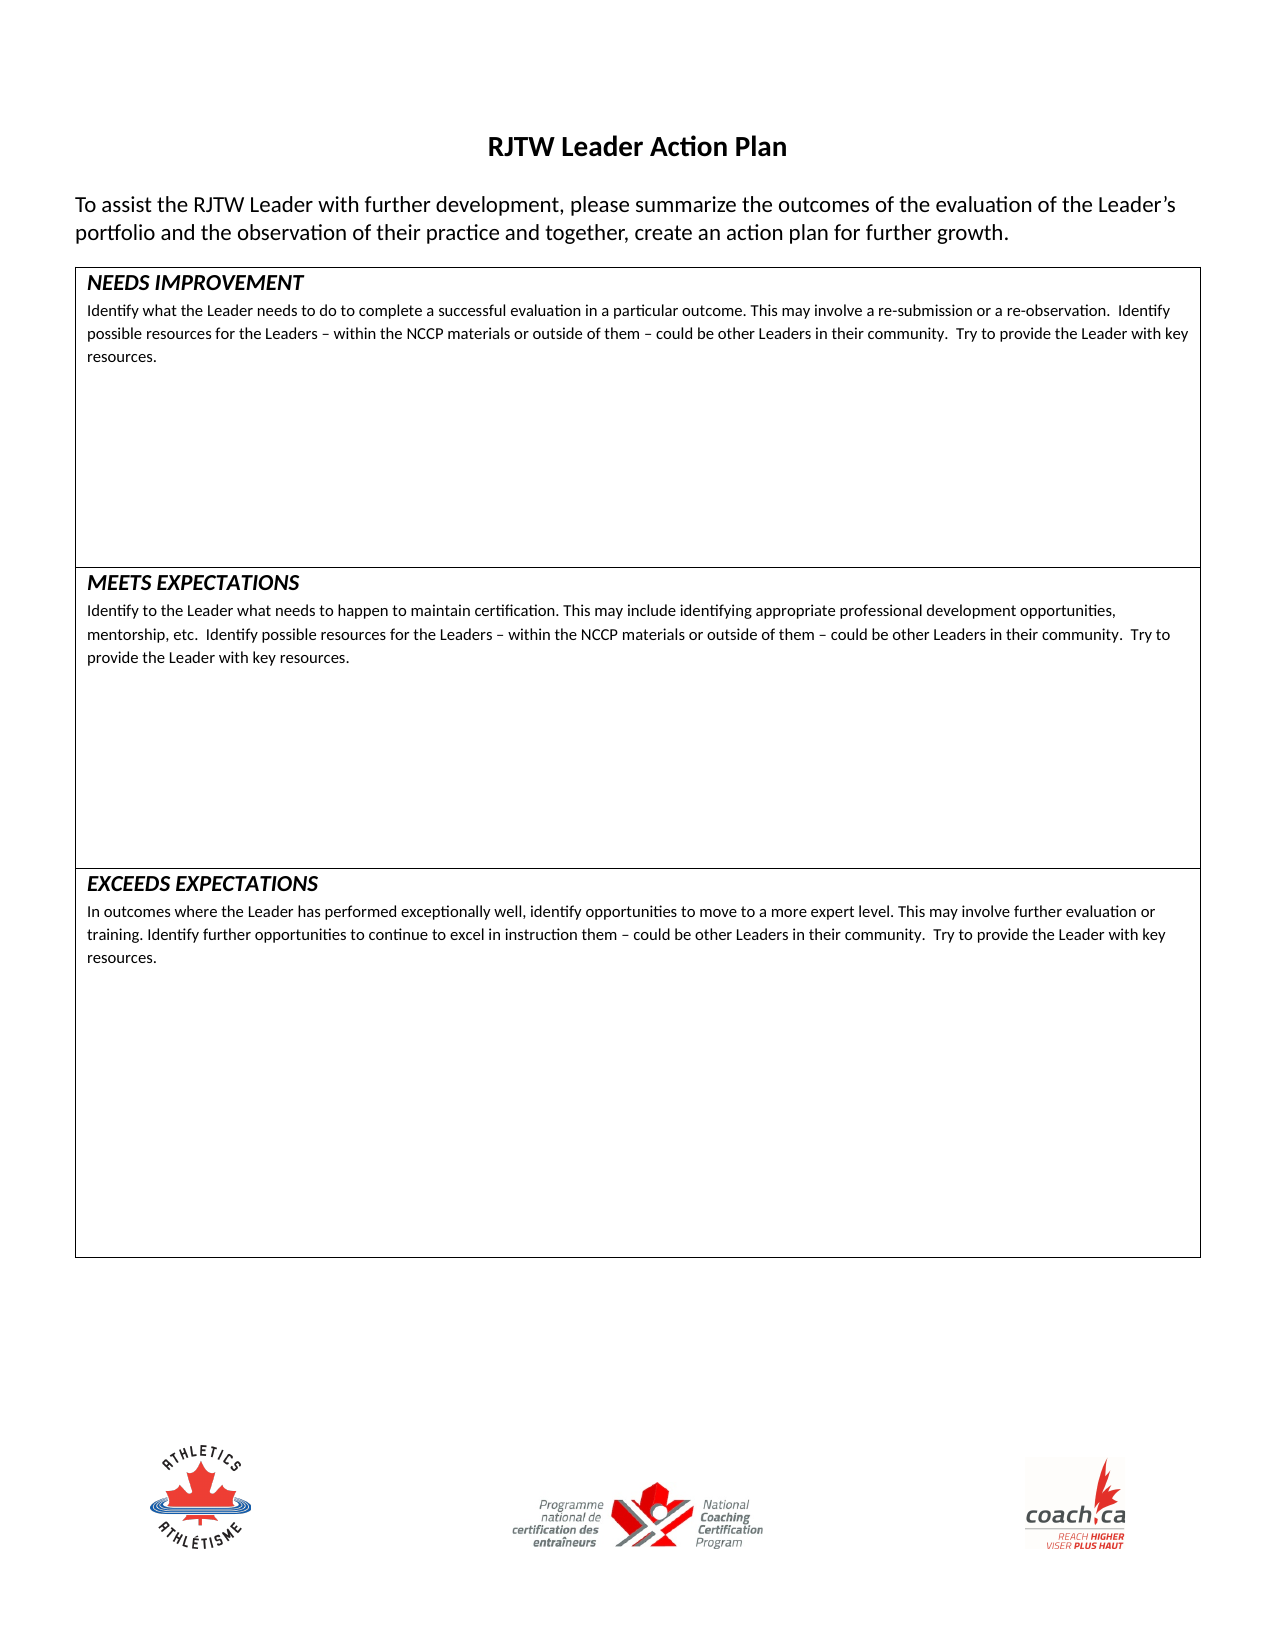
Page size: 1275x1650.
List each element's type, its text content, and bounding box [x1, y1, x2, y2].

table_cell MEETS EXPECTATIONS Identify to the Leader what needs to happen to maintain certification. This may include identifying appropriate professional development opportunities, mentorship, etc. Identify possible resources for the Leaders – within the NCCP materials or outside of them – could be other Leaders in their community. Try to provide the Leader with key resources. [76, 568, 1200, 868]
table_cell EXCEEDS EXPECTATIONS In outcomes where the Leader has performed exceptionally well, identify opportunities to move to a more expert level. This may involve further evaluation or training. Identify further opportunities to continue to excel in instruction them – could be other Leaders in their community. Try to provide the Leader with key resources. [76, 869, 1200, 1257]
text To assist the RJTW Leader with further development, please summarize the outcomes of the evaluation of the Leader’s portfolio and the observation of their practice and together, create an action plan for further growth. [75, 190, 1200, 246]
picture [1025, 1457, 1125, 1549]
picture [512, 1482, 763, 1549]
text RJTW Leader Action Plan [75, 128, 1200, 164]
table_header NEEDS IMPROVEMENT Identify what the Leader needs to do to complete a successful evaluation in a particular outcome. This may involve a re-submission or a re-observation. Identify possible resources for the Leaders – within the NCCP materials or outside of them – could be other Leaders in their community. Try to provide the Leader with key resources. [76, 268, 1200, 567]
